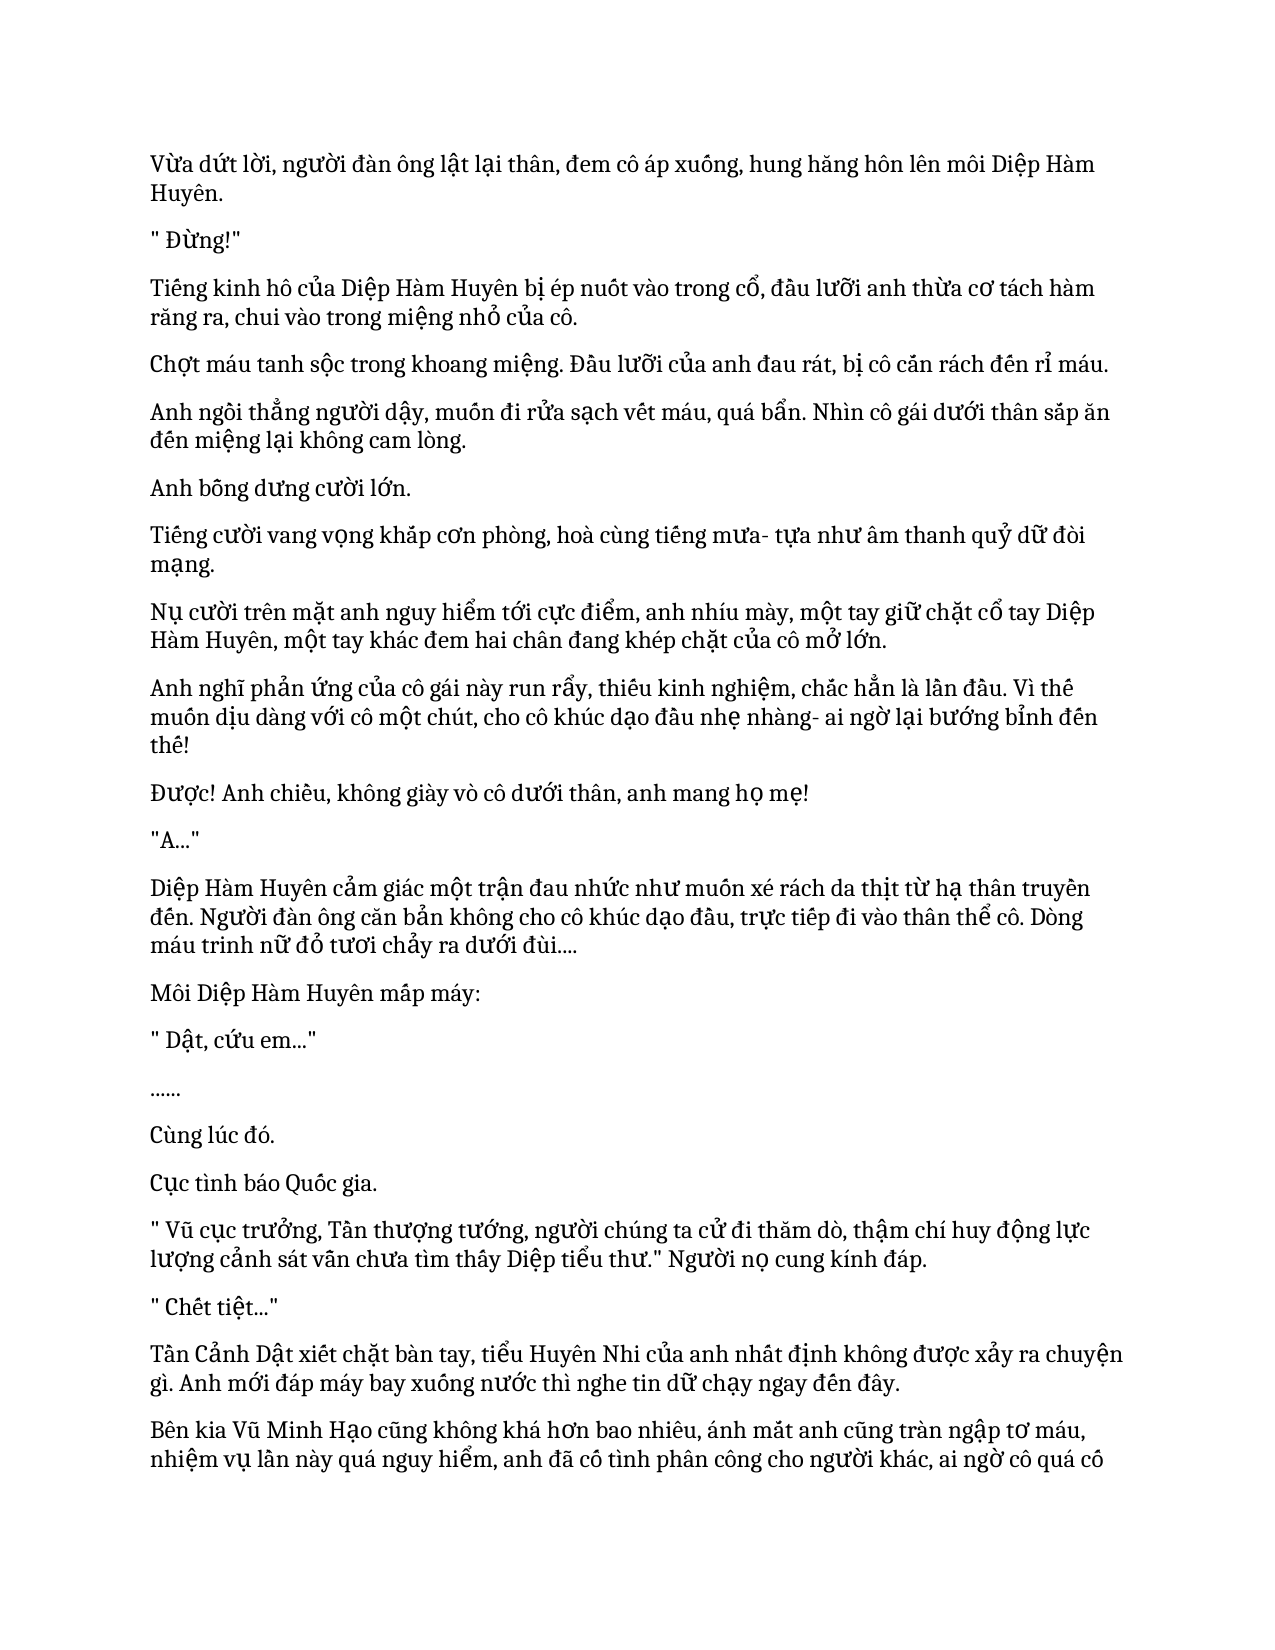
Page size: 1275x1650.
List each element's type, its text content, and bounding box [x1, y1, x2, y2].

text "A..." [150, 826, 1125, 855]
text " Đừng!" [150, 226, 1125, 255]
text Anh ngồi thẳng người dậy, muốn đi rửa sạch vết máu, quá bẩn. Nhìn cô gái dưới thân sắp ăn đến miệng lại không cam lòng. [150, 397, 1125, 455]
text Anh nghĩ phản ứng của cô gái này run rẩy, thiếu kinh nghiệm, chắc hẳn là lần đầu. Vì thế muốn dịu dàng với cô một chút, cho cô khúc dạo đầu nhẹ nhàng- ai ngờ lại bướng bỉnh đến thế! [150, 674, 1125, 760]
text Nụ cười trên mặt anh nguy hiểm tới cực điểm, anh nhíu mày, một tay giữ chặt cổ tay Diệp Hàm Huyên, một tay khác đem hai chân đang khép chặt của cô mở lớn. [150, 597, 1125, 655]
text " Dật, cứu em..." [150, 1026, 1125, 1055]
text Vừa dứt lời, người đàn ông lật lại thân, đem cô áp xuống, hung hăng hôn lên môi Diệp Hàm Huyên. [150, 150, 1125, 207]
text Anh bỗng dưng cười lớn. [150, 474, 1125, 502]
text Chợt máu tanh sộc trong khoang miệng. Đầu lưỡi của anh đau rát, bị cô cắn rách đến rỉ máu. [150, 350, 1125, 379]
text Diệp Hàm Huyên cảm giác một trận đau nhức như muốn xé rách da thịt từ hạ thân truyền đến. Người đàn ông căn bản không cho cô khúc dạo đầu, trực tiếp đi vào thân thể cô. Dòng máu trinh nữ đỏ tươi chảy ra dưới đùi.... [150, 874, 1125, 960]
text ...... [150, 1074, 1125, 1102]
text Cùng lúc đó. [150, 1121, 1125, 1150]
text Tiếng cười vang vọng khắp cơn phòng, hoà cùng tiếng mưa- tựa như âm thanh quỷ dữ đòi mạng. [150, 521, 1125, 579]
text Cục tình báo Quốc gia. [150, 1169, 1125, 1197]
text Tiếng kinh hô của Diệp Hàm Huyên bị ép nuốt vào trong cổ, đầu lưỡi anh thừa cơ tách hàm răng ra, chui vào trong miệng nhỏ của cô. [150, 274, 1125, 331]
text Được! Anh chiều, không giày vò cô dưới thân, anh mang họ mẹ! [150, 779, 1125, 807]
text Môi Diệp Hàm Huyên mấp máy: [150, 979, 1125, 1007]
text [150, 1416, 1125, 1474]
text Tần Cảnh Dật xiết chặt bàn tay, tiểu Huyên Nhi của anh nhất định không được xảy ra chuyện gì. Anh mới đáp máy bay xuống nước thì nghe tin dữ chạy ngay đến đây. [150, 1340, 1125, 1397]
text " Chết tiệt..." [150, 1292, 1125, 1321]
text " Vũ cục trưởng, Tần thượng tướng, người chúng ta cử đi thăm dò, thậm chí huy động lực lượng cảnh sát vẫn chưa tìm thấy Diệp tiểu thư." Người nọ cung kính đáp. [150, 1216, 1125, 1274]
